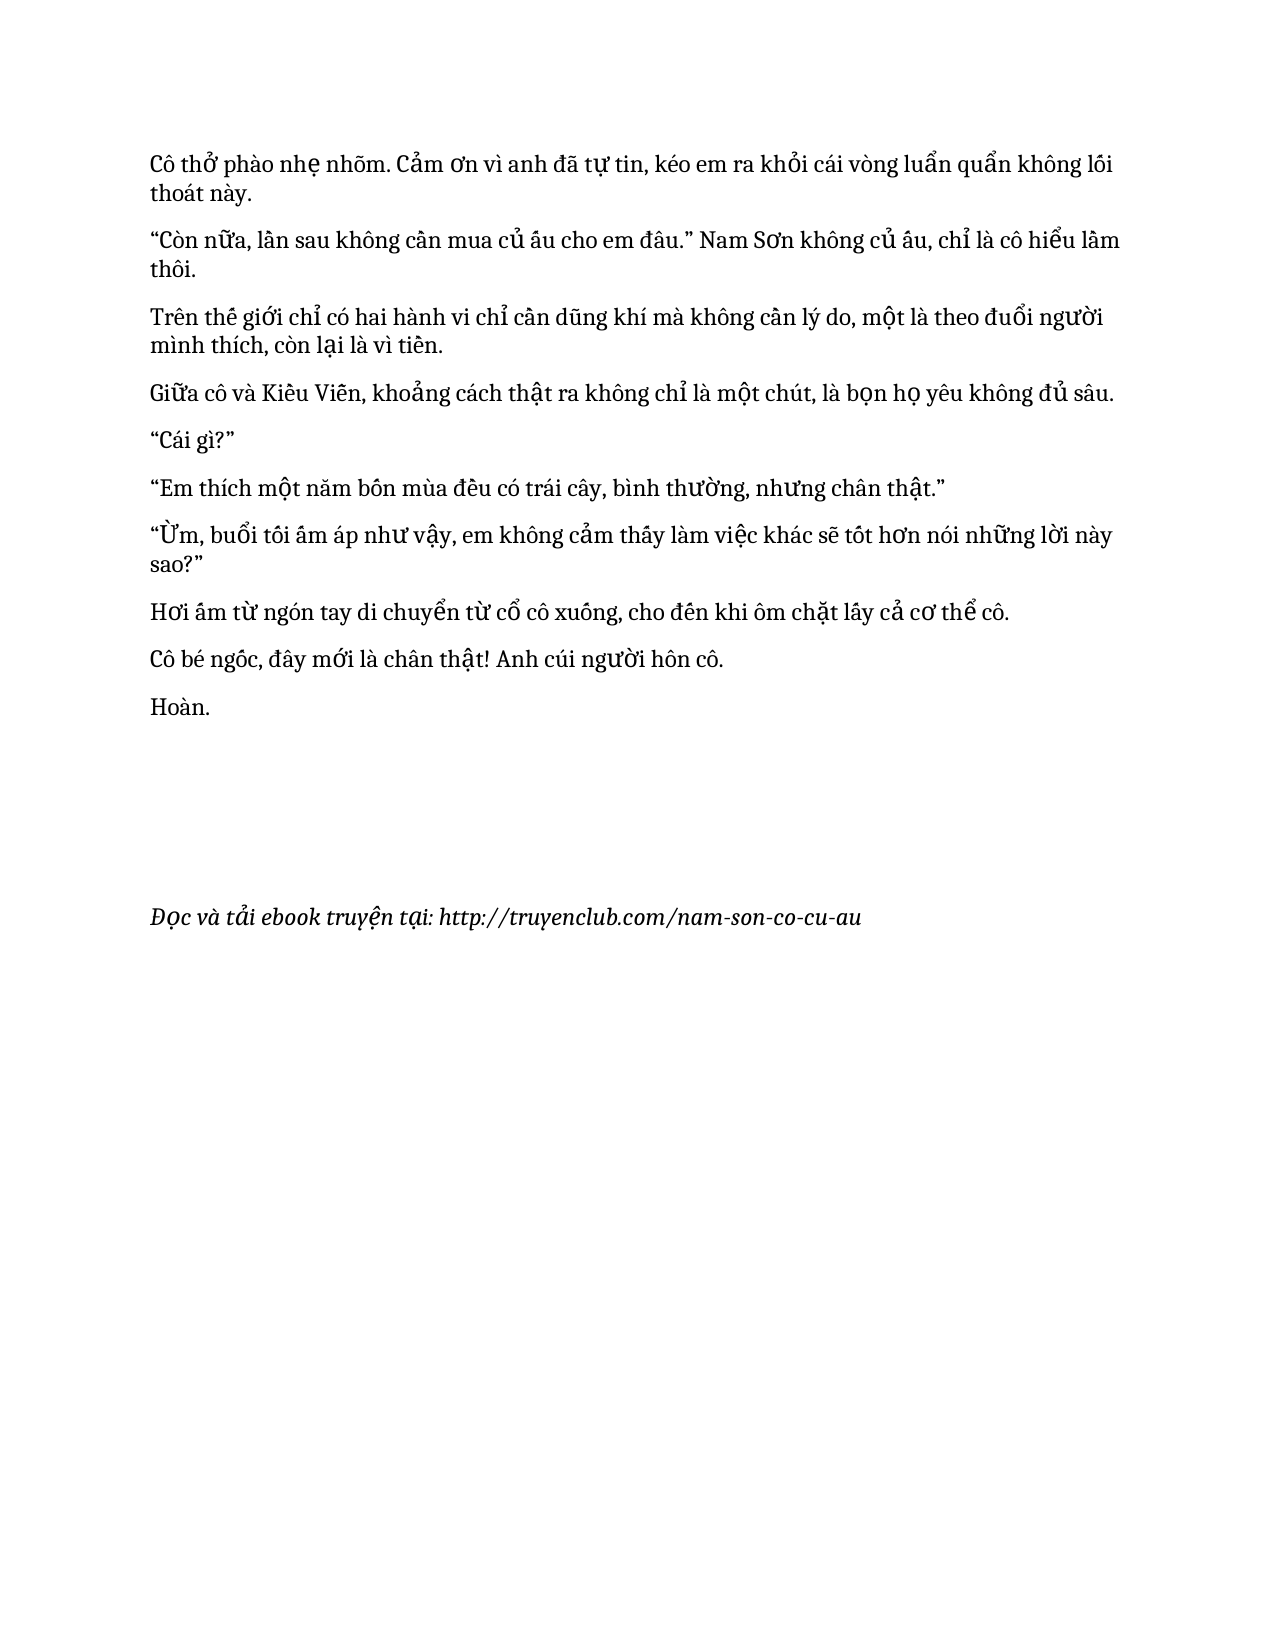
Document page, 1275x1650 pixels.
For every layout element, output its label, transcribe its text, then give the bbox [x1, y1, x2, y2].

text “Em thích một năm bốn mùa đều có trái cây, bình thường, nhưng chân thật.” [150, 474, 1125, 502]
text Giữa cô và Kiều Viễn, khoảng cách thật ra không chỉ là một chút, là bọn họ yêu không đủ sâu. [150, 379, 1125, 407]
text Đọc và tải ebook truyện tại: http://truyenclub.com/nam-son-co-cu-au [150, 902, 1125, 931]
text Cô bé ngốc, đây mới là chân thật! Anh cúi người hôn cô. [150, 645, 1125, 674]
text “Ừm, buổi tối ấm áp như vậy, em không cảm thấy làm việc khác sẽ tốt hơn nói những lời này sao?” [150, 521, 1125, 579]
text Trên thế giới chỉ có hai hành vi chỉ cần dũng khí mà không cần lý do, một là theo đuổi người mình thích, còn lại là vì tiền. [150, 302, 1125, 360]
text Cô thở phào nhẹ nhõm. Cảm ơn vì anh đã tự tin, kéo em ra khỏi cái vòng luẩn quẩn không lối thoát này. [150, 150, 1125, 207]
text “Còn nữa, lần sau không cần mua củ ấu cho em đâu.” Nam Sơn không củ ấu, chỉ là cô hiểu lầm thôi. [150, 226, 1125, 284]
text Hoàn. [150, 692, 1125, 779]
text Hơi ấm từ ngón tay di chuyển từ cổ cô xuống, cho đến khi ôm chặt lấy cả cơ thể cô. [150, 597, 1125, 626]
text “Cái gì?” [150, 426, 1125, 455]
